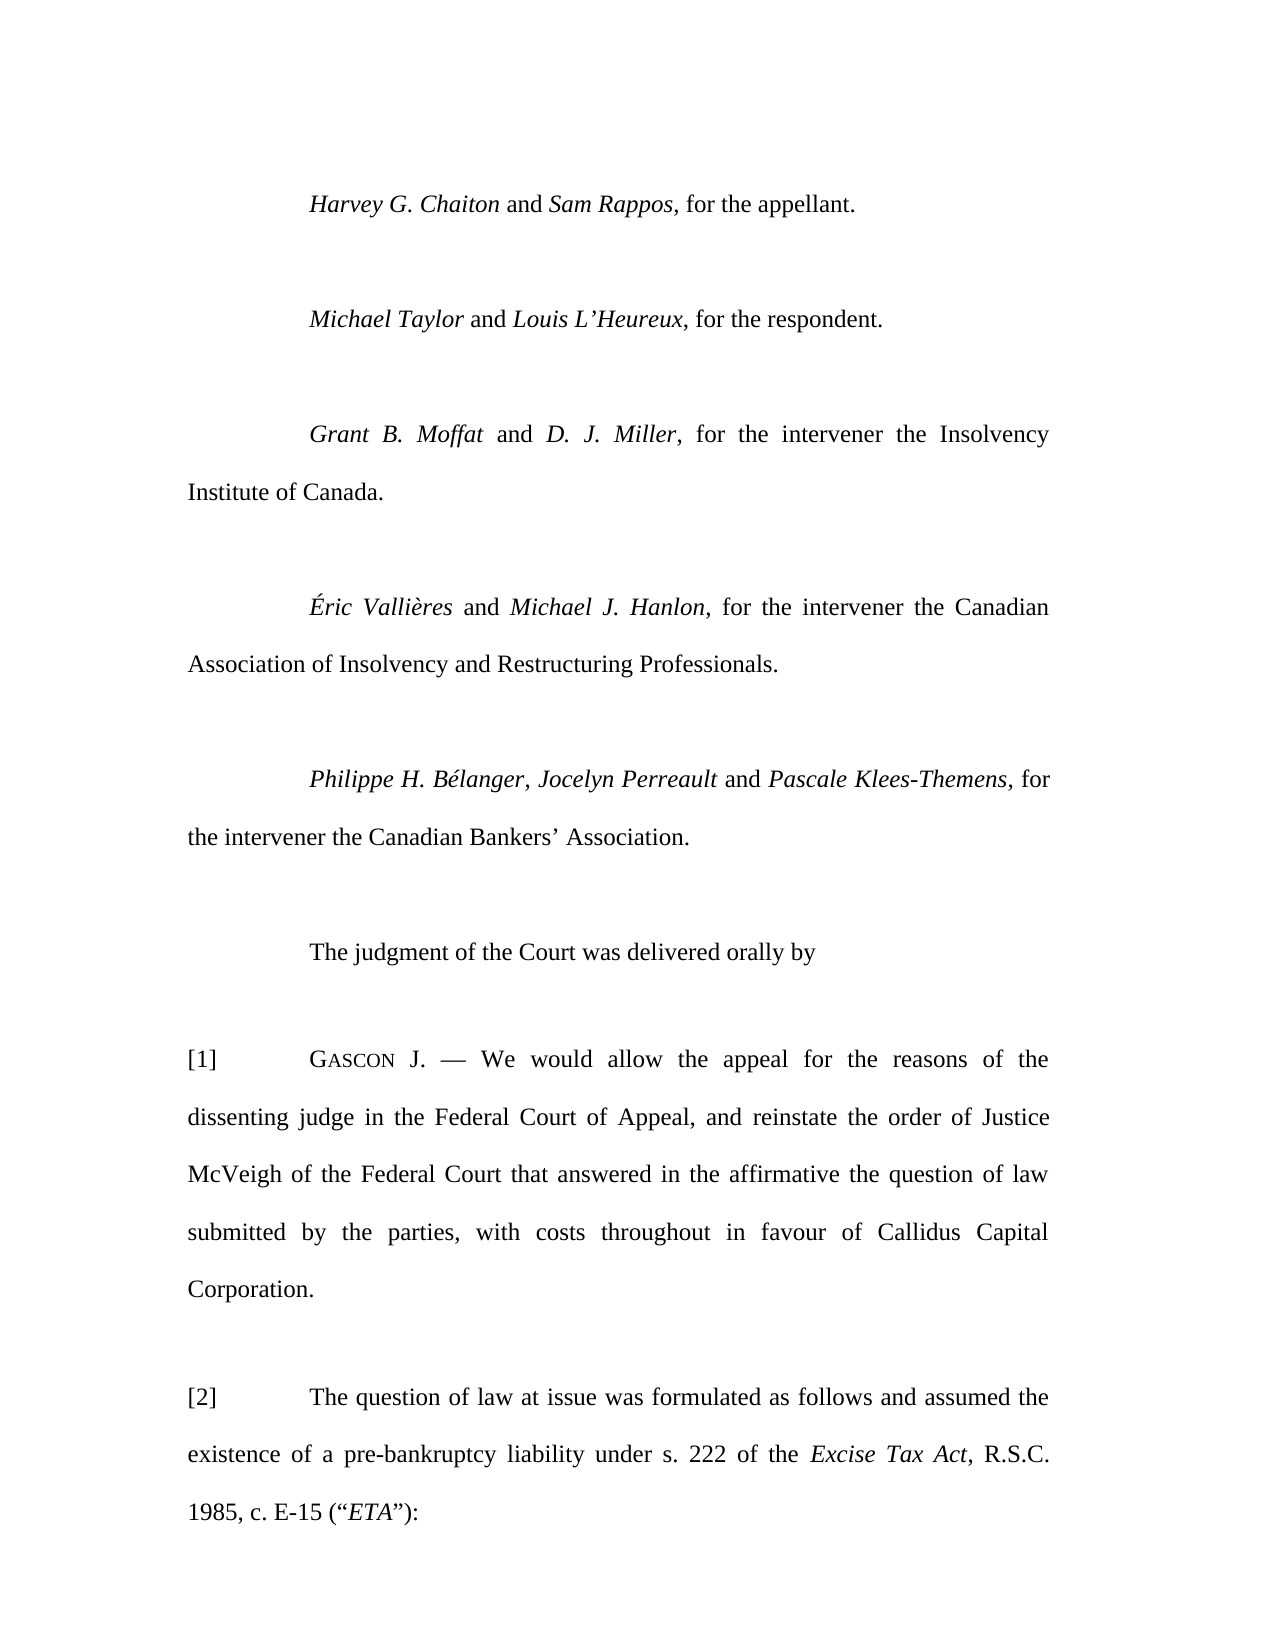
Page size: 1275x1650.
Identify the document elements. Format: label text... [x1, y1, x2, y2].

list The question of law at issue was formulated as follows and assumed the existence of a pre-bankruptcy liability under s. 222 of the Excise Tax Act, R.S.C. 1985, c. E-15 (“ETA”): [187, 1382, 1050, 1526]
text Harvey G. Chaiton and Sam Rappos, for the appellant. [187, 189, 1050, 218]
text Philippe H. Bélanger, Jocelyn Perreault and Pascale Klees-Themens, for the intervener the Canadian Bankers’ Association. [187, 764, 1050, 851]
text Éric Vallières and Michael J. Hanlon, for the intervener the Canadian Association of Insolvency and Restructuring Professionals. [187, 592, 1050, 678]
text Michael Taylor and Louis L’Heureux, for the respondent. [187, 304, 1050, 333]
text Grant B. Moffat and D. J. Miller, for the intervener the Insolvency Institute of Canada. [187, 419, 1050, 506]
list Gascon J. — We would allow the appeal for the reasons of the dissenting judge in the Federal Court of Appeal, and reinstate the order of Justice McVeigh of the Federal Court that answered in the affirmative the question of law submitted by the parties, with costs throughout in favour of Callidus Capital Corporation. [187, 1044, 1050, 1303]
text The judgment of the Court was delivered orally by [187, 937, 1050, 966]
